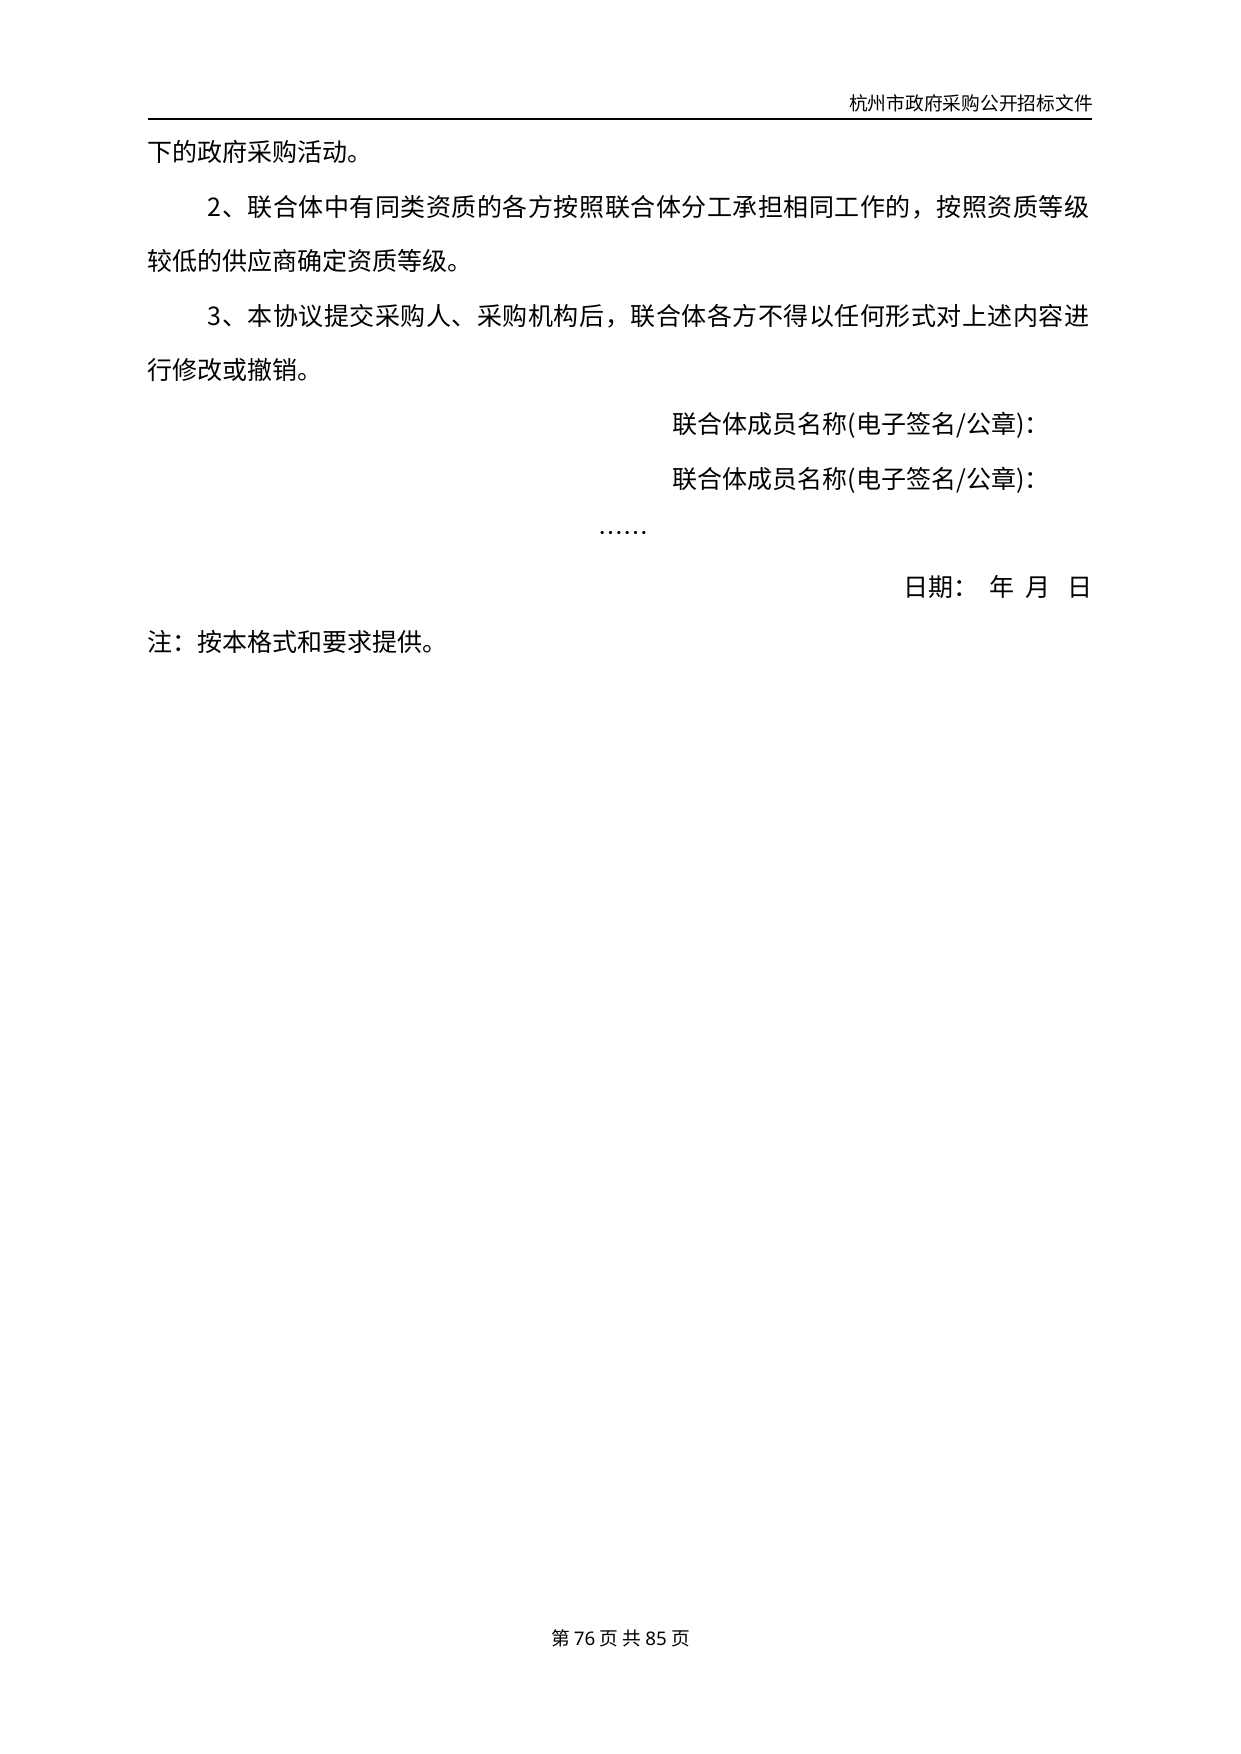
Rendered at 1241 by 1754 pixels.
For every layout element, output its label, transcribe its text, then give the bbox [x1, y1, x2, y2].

text 3、本协议提交采购人、采购机构后，联合体各方不得以任何形式对上述内容进行修改或撤销。 [148, 296, 1092, 387]
text 日期： 年 月 日 [148, 568, 1092, 604]
text 注：按本格式和要求提供。 [148, 622, 1049, 658]
text …… [148, 513, 992, 550]
text 联合体成员名称(电子签名/公章)： [148, 405, 1092, 441]
text 2、联合体中有同类资质的各方按照联合体分工承担相同工作的，按照资质等级较低的供应商确定资质等级。 [148, 187, 1092, 278]
text 联合体成员名称(电子签名/公章)： [148, 459, 1092, 495]
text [148, 133, 1092, 169]
